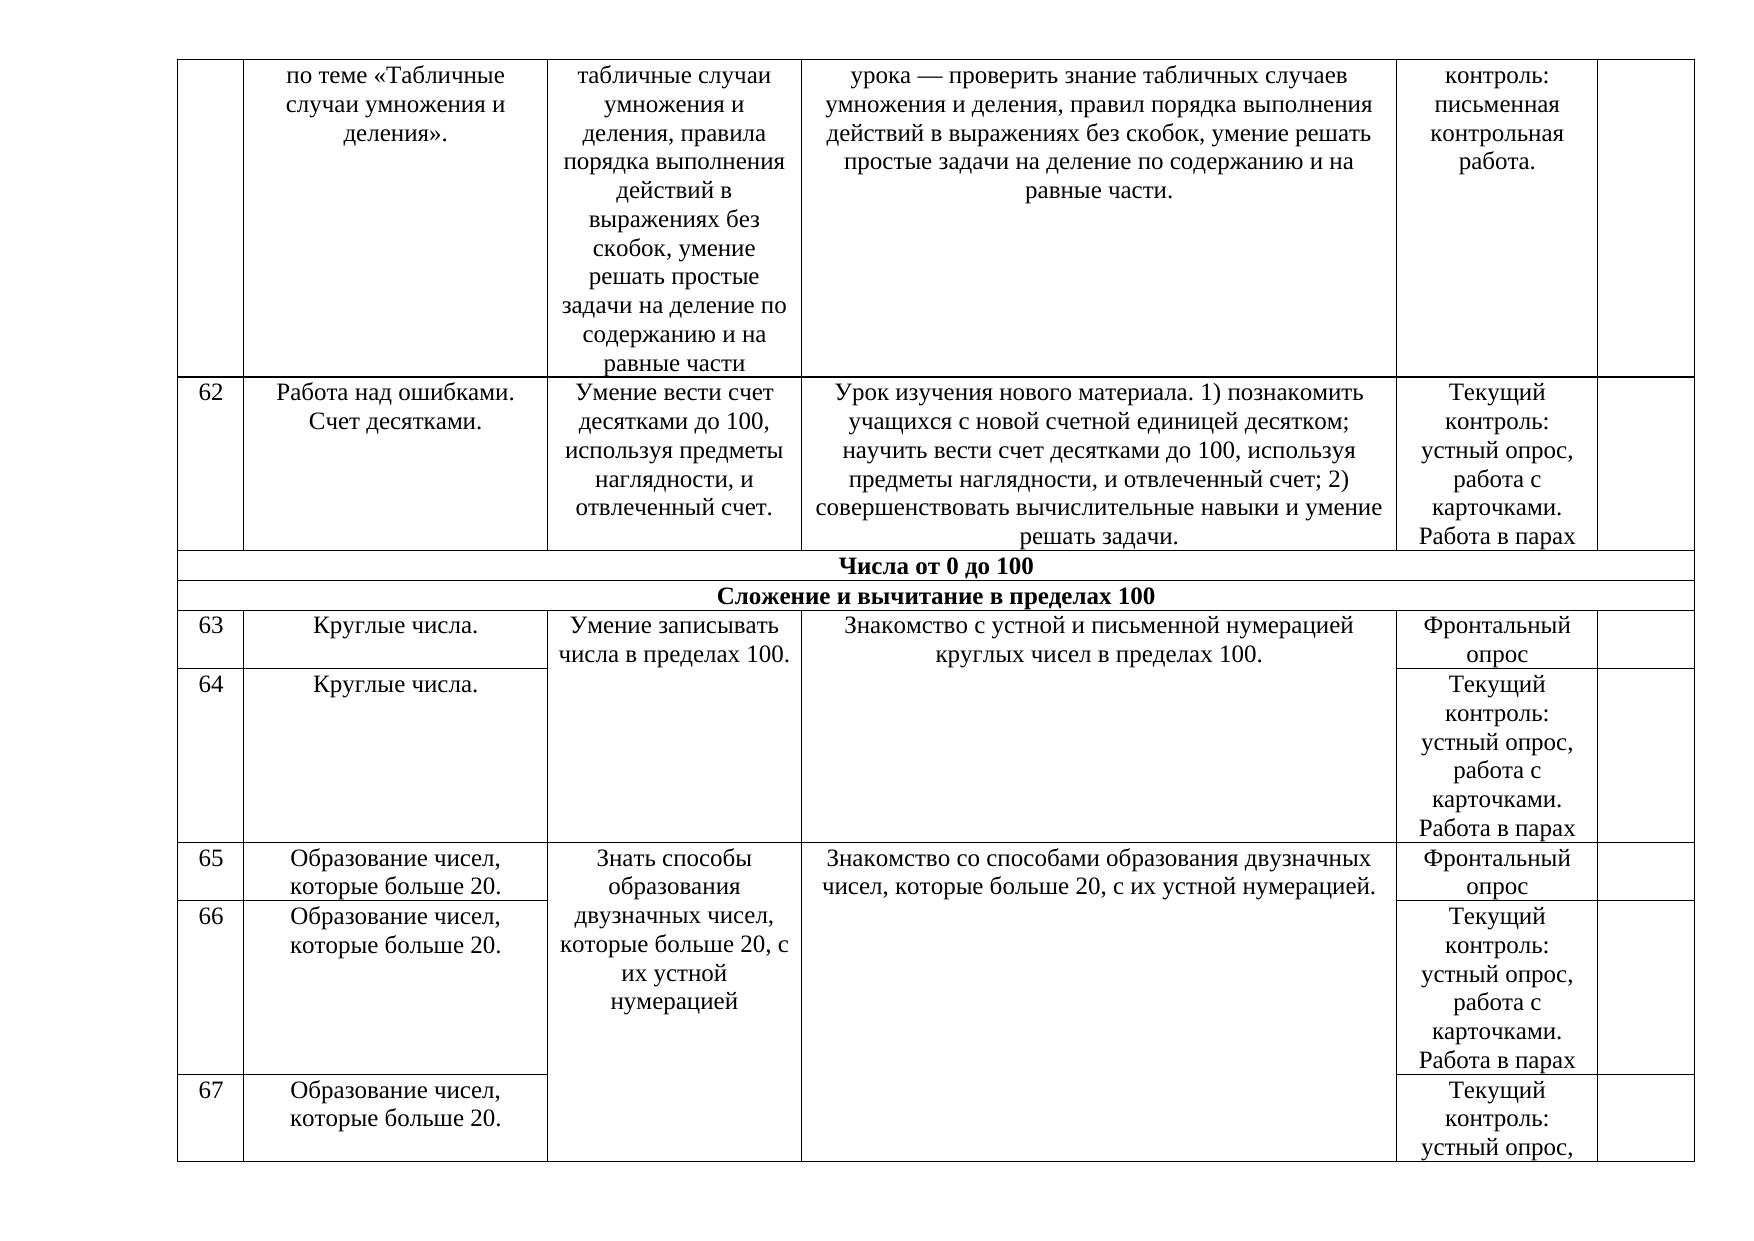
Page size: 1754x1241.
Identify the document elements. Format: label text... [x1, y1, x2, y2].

table_cell [1598, 611, 1694, 668]
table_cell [244, 60, 547, 376]
table_cell 61 [178, 60, 243, 376]
table_cell Текущий контроль: устный опрос, работа с карточками. Работа в парах [1397, 669, 1597, 842]
table_cell Знакомство с устной и письменной нумерацией круглых чисел в пределах 100. [802, 611, 1396, 842]
table_cell Знать способы образования двузначных чисел, которые больше 20, с их устной нумерацией [548, 843, 801, 1161]
table_cell Образование чисел, которые больше 20. [244, 843, 547, 900]
table_cell [1598, 60, 1694, 376]
table_cell Круглые числа. [244, 611, 547, 668]
table_cell Работа над ошибками. Счет десятками. [244, 378, 547, 550]
table_cell 65 [178, 843, 243, 900]
table_cell Умение записывать числа в пределах 100. [548, 611, 801, 842]
table_cell Текущий контроль: устный опрос, работа с карточками. Работа в парах [1397, 378, 1597, 550]
table_cell Сложение и вычитание в пределах 100 [178, 581, 1694, 609]
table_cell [1397, 1075, 1597, 1161]
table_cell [244, 1075, 547, 1161]
table_cell Круглые числа. [244, 669, 547, 842]
table_cell 64 [178, 669, 243, 842]
table_cell 63 [178, 611, 243, 668]
table_cell Фронтальный опрос [1397, 611, 1597, 668]
table_cell [1598, 669, 1694, 842]
table_cell Числа от 0 до 100 [178, 551, 1694, 580]
table_cell Урок изучения нового материала. 1) познакомить учащихся с новой счетной единицей десятком; научить вести счет десятками до 100, используя предметы наглядности, и отвлеченный счет; 2) совершенствовать вычислительные навыки и умение решать задачи. [802, 378, 1396, 550]
table_cell Знакомство со способами образования двузначных чисел, которые больше 20, с их устной нумерацией. [802, 843, 1396, 1161]
table_cell [1598, 378, 1694, 550]
table_cell [1598, 901, 1694, 1074]
table_cell 62 [178, 378, 243, 550]
table_cell Текущий контроль: устный опрос, работа с карточками. Работа в парах [1397, 901, 1597, 1074]
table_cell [1397, 60, 1597, 376]
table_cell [802, 60, 1396, 376]
table_cell [1598, 843, 1694, 900]
table_cell 67 [178, 1075, 243, 1161]
table_cell Фронтальный опрос [1397, 843, 1597, 900]
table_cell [548, 60, 801, 376]
table_cell Умение вести счет десятками до 100, используя предметы наглядности, и отвлеченный счет. [548, 378, 801, 550]
table_cell [1598, 1075, 1694, 1161]
table_cell 66 [178, 901, 243, 1074]
table_cell Образование чисел, которые больше 20. [244, 901, 547, 1074]
